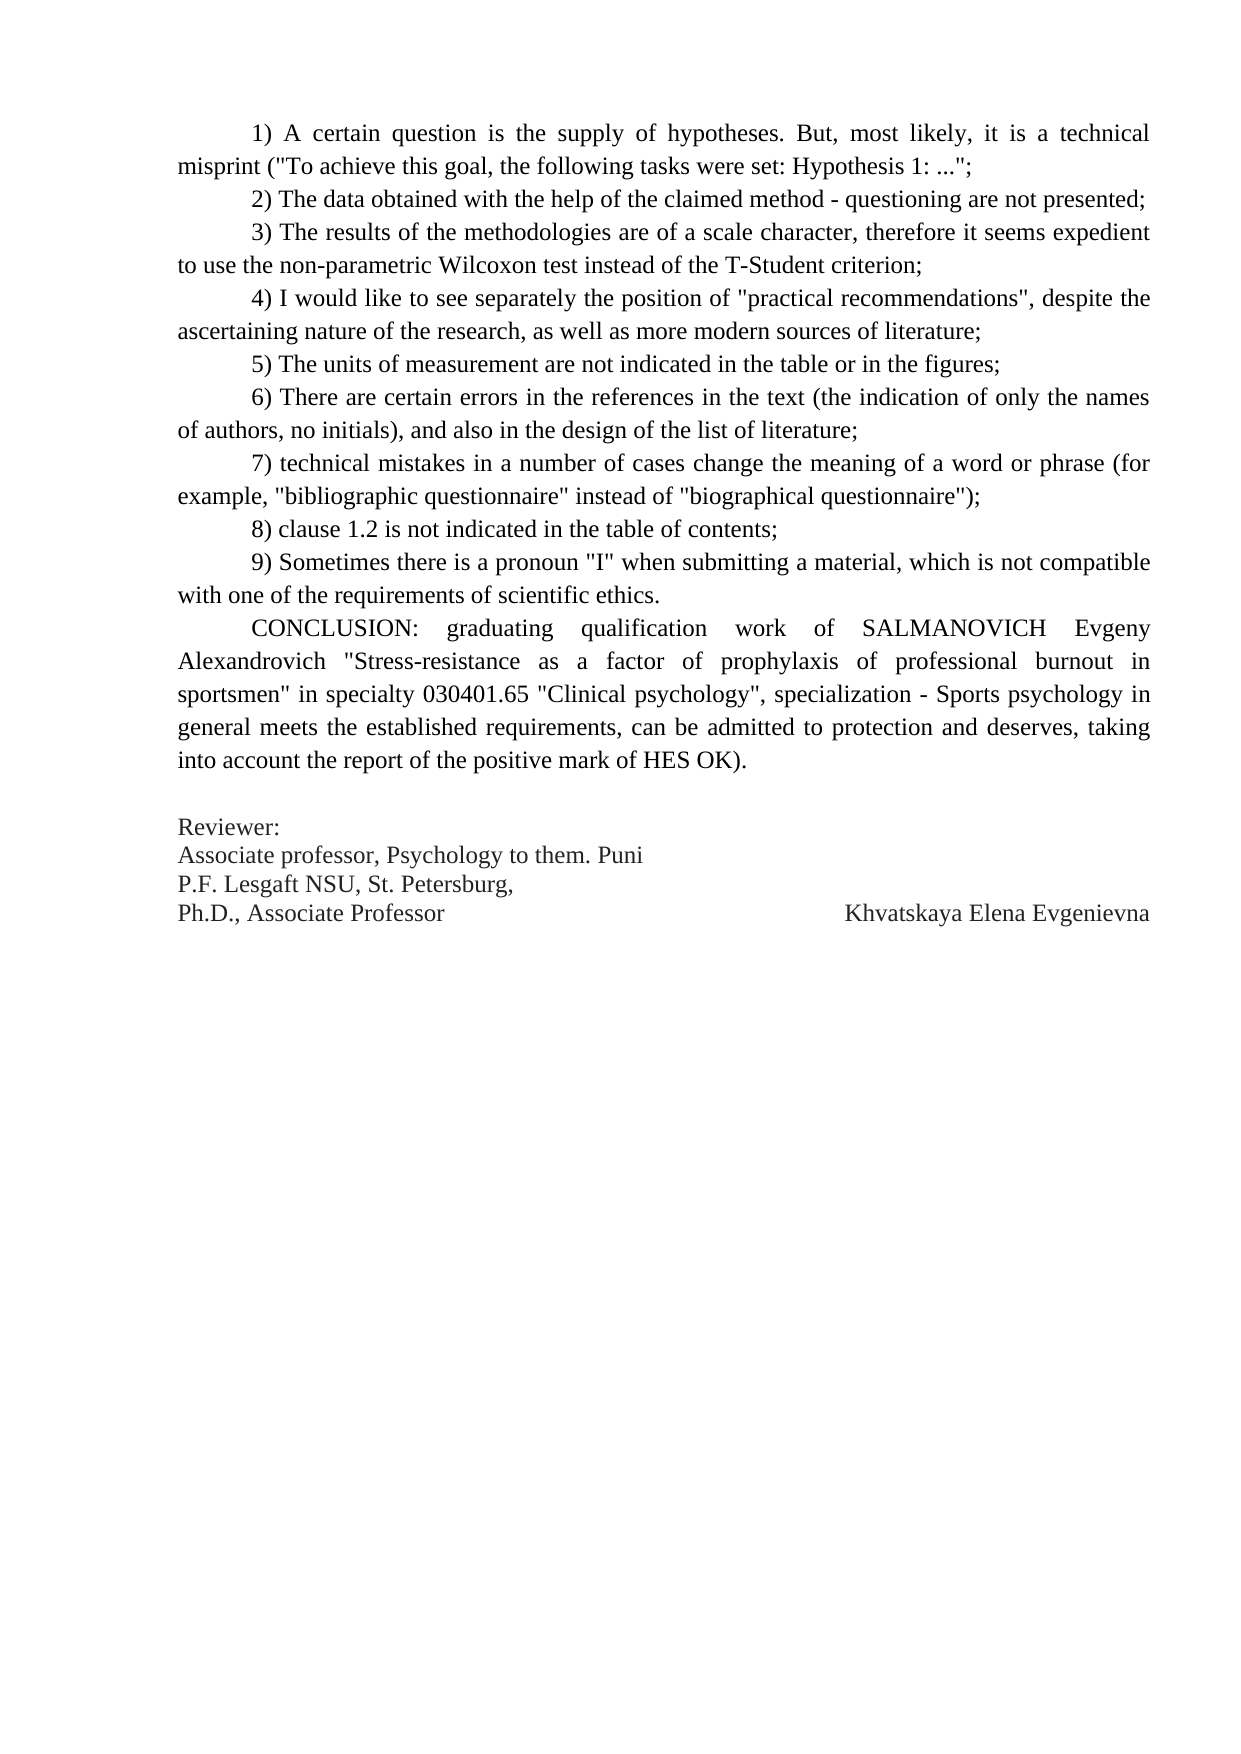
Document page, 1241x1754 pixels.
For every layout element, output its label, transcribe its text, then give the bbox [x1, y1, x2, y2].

text CONCLUSION: graduating qualification work of SALMANOVICH Evgeny Alexandrovich "Stress-resistance as a factor of prophylaxis of professional burnout in sportsmen" in specialty 030401.65 "Clinical psychology", specialization - Sports psychology in general meets the established requirements, can be admitted to protection and deserves, taking into account the report of the positive mark of HES OK). [177, 613, 1152, 774]
text 6) There are certain errors in the references in the text (the indication of only the names of authors, no initials), and also in the design of the list of literature; [177, 382, 1152, 444]
text 3) The results of the methodologies are of a scale character, therefore it seems expedient to use the non-parametric Wilcoxon test instead of the T-Student criterion; [177, 217, 1152, 279]
text 1) A certain question is the supply of hypotheses. But, most likely, it is a technical misprint ("To achieve this goal, the following tasks were set: Hypothesis 1: ..."; [177, 118, 1152, 180]
text 7) technical mistakes in a number of cases change the meaning of a word or phrase (for example, "bibliographic questionnaire" instead of "biographical questionnaire"); [177, 448, 1152, 510]
text 5) The units of measurement are not indicated in the table or in the figures; [177, 349, 1152, 378]
text 2) The data obtained with the help of the claimed method - questioning are not presented; [177, 184, 1152, 213]
text 9) Sometimes there is a pronoun "I" when submitting a material, which is not compatible with one of the requirements of scientific ethics. [177, 547, 1152, 609]
text 8) clause 1.2 is not indicated in the table of contents; [177, 514, 1152, 543]
text 4) I would like to see separately the position of "practical recommendations", despite the ascertaining nature of the research, as well as more modern sources of literature; [177, 283, 1152, 345]
text Reviewer: Associate professor, Psychology to them. Puni P.F. Lesgaft NSU, St. Petersburg, Ph.D., Associate Professor Khvatskaya Elena Evgenievna [177, 812, 1152, 927]
